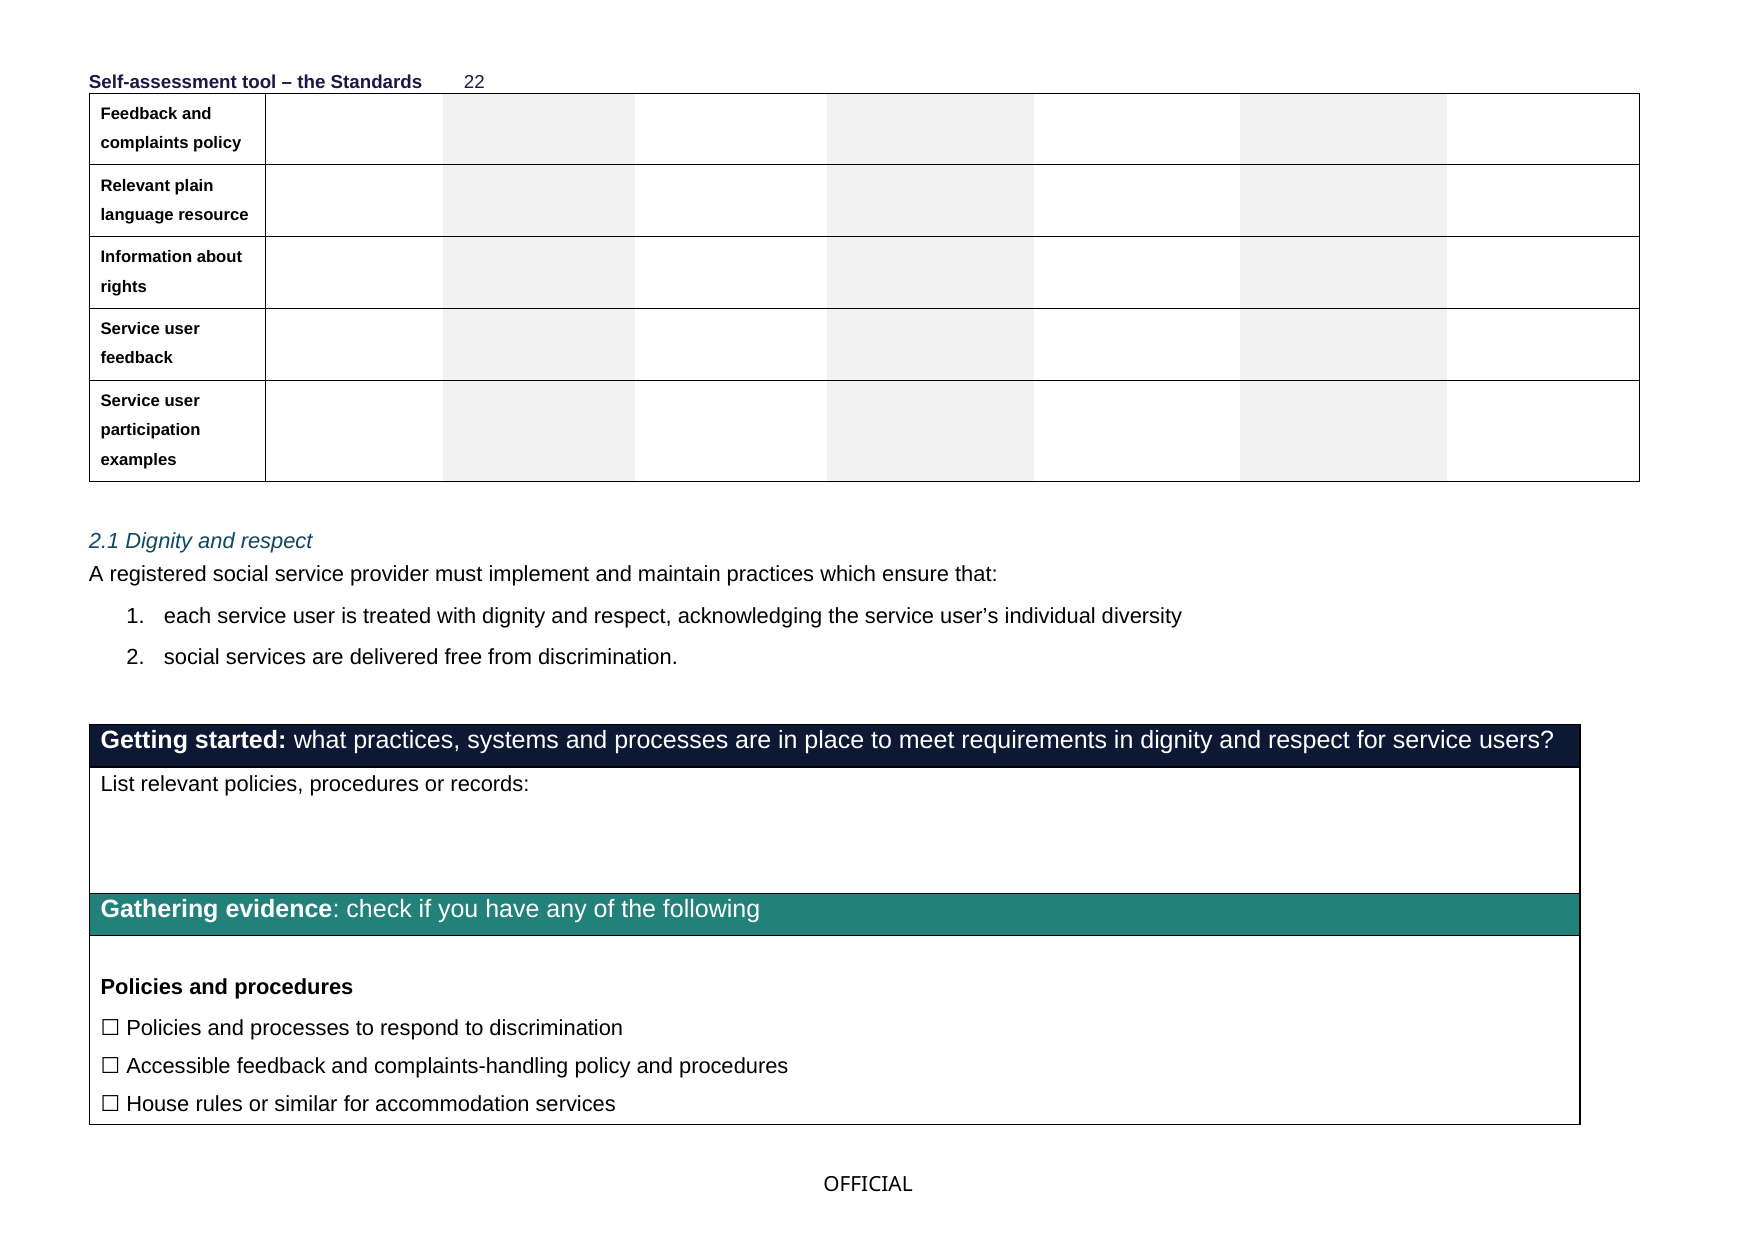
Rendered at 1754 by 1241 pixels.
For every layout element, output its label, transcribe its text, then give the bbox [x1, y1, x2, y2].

table_cell Service user participation examples [90, 381, 265, 481]
table_cell [827, 237, 1034, 308]
list social services are delivered free from discrimination. [126, 640, 1606, 669]
table_cell [827, 381, 1034, 481]
table_cell [443, 309, 635, 380]
table_cell [1034, 94, 1240, 164]
table_cell [635, 309, 827, 380]
table_cell [266, 237, 443, 308]
table_cell Relevant plain language resource [90, 165, 265, 236]
table_cell Gathering evidence: check if you have any of the following [90, 894, 1579, 935]
table_cell [635, 381, 827, 481]
table_cell [827, 309, 1034, 380]
table_cell [266, 309, 443, 380]
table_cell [90, 936, 1579, 1124]
table_cell [1447, 237, 1639, 308]
subtitle 2.1 Dignity and respect [89, 524, 1606, 553]
table_cell List relevant policies, procedures or records: [90, 768, 1579, 892]
table_header Getting started: what practices, systems and processes are in place to meet requirements in dignity and respect for service users? [90, 725, 1579, 766]
table_cell [443, 94, 635, 164]
table_cell [1240, 309, 1447, 380]
table_cell [635, 94, 827, 164]
table_cell [1447, 381, 1639, 481]
table_cell [1447, 165, 1639, 236]
table_cell [1447, 94, 1639, 164]
table_cell Service user feedback [90, 309, 265, 380]
table_cell Information about rights [90, 237, 265, 308]
table_cell [266, 94, 443, 164]
table_cell [266, 165, 443, 236]
table_cell [1034, 309, 1240, 380]
table_cell [266, 381, 443, 481]
table_cell [443, 165, 635, 236]
table_cell [827, 94, 1034, 164]
table_cell [1447, 309, 1639, 380]
table_cell [635, 237, 827, 308]
list each service user is treated with dignity and respect, acknowledging the service user’s individual diversity [126, 599, 1606, 628]
table_cell [635, 165, 827, 236]
table_cell [443, 381, 635, 481]
table_cell [1240, 94, 1447, 164]
table_cell [1034, 237, 1240, 308]
table_cell [443, 237, 635, 308]
table_cell [1240, 237, 1447, 308]
table_cell Feedback and complaints policy [90, 94, 265, 164]
table_cell [1240, 165, 1447, 236]
text A registered social service provider must implement and maintain practices which ensure that: [89, 557, 1606, 586]
table_cell [827, 165, 1034, 236]
table_cell [1034, 165, 1240, 236]
table_cell [1240, 381, 1447, 481]
table_cell [1034, 381, 1240, 481]
